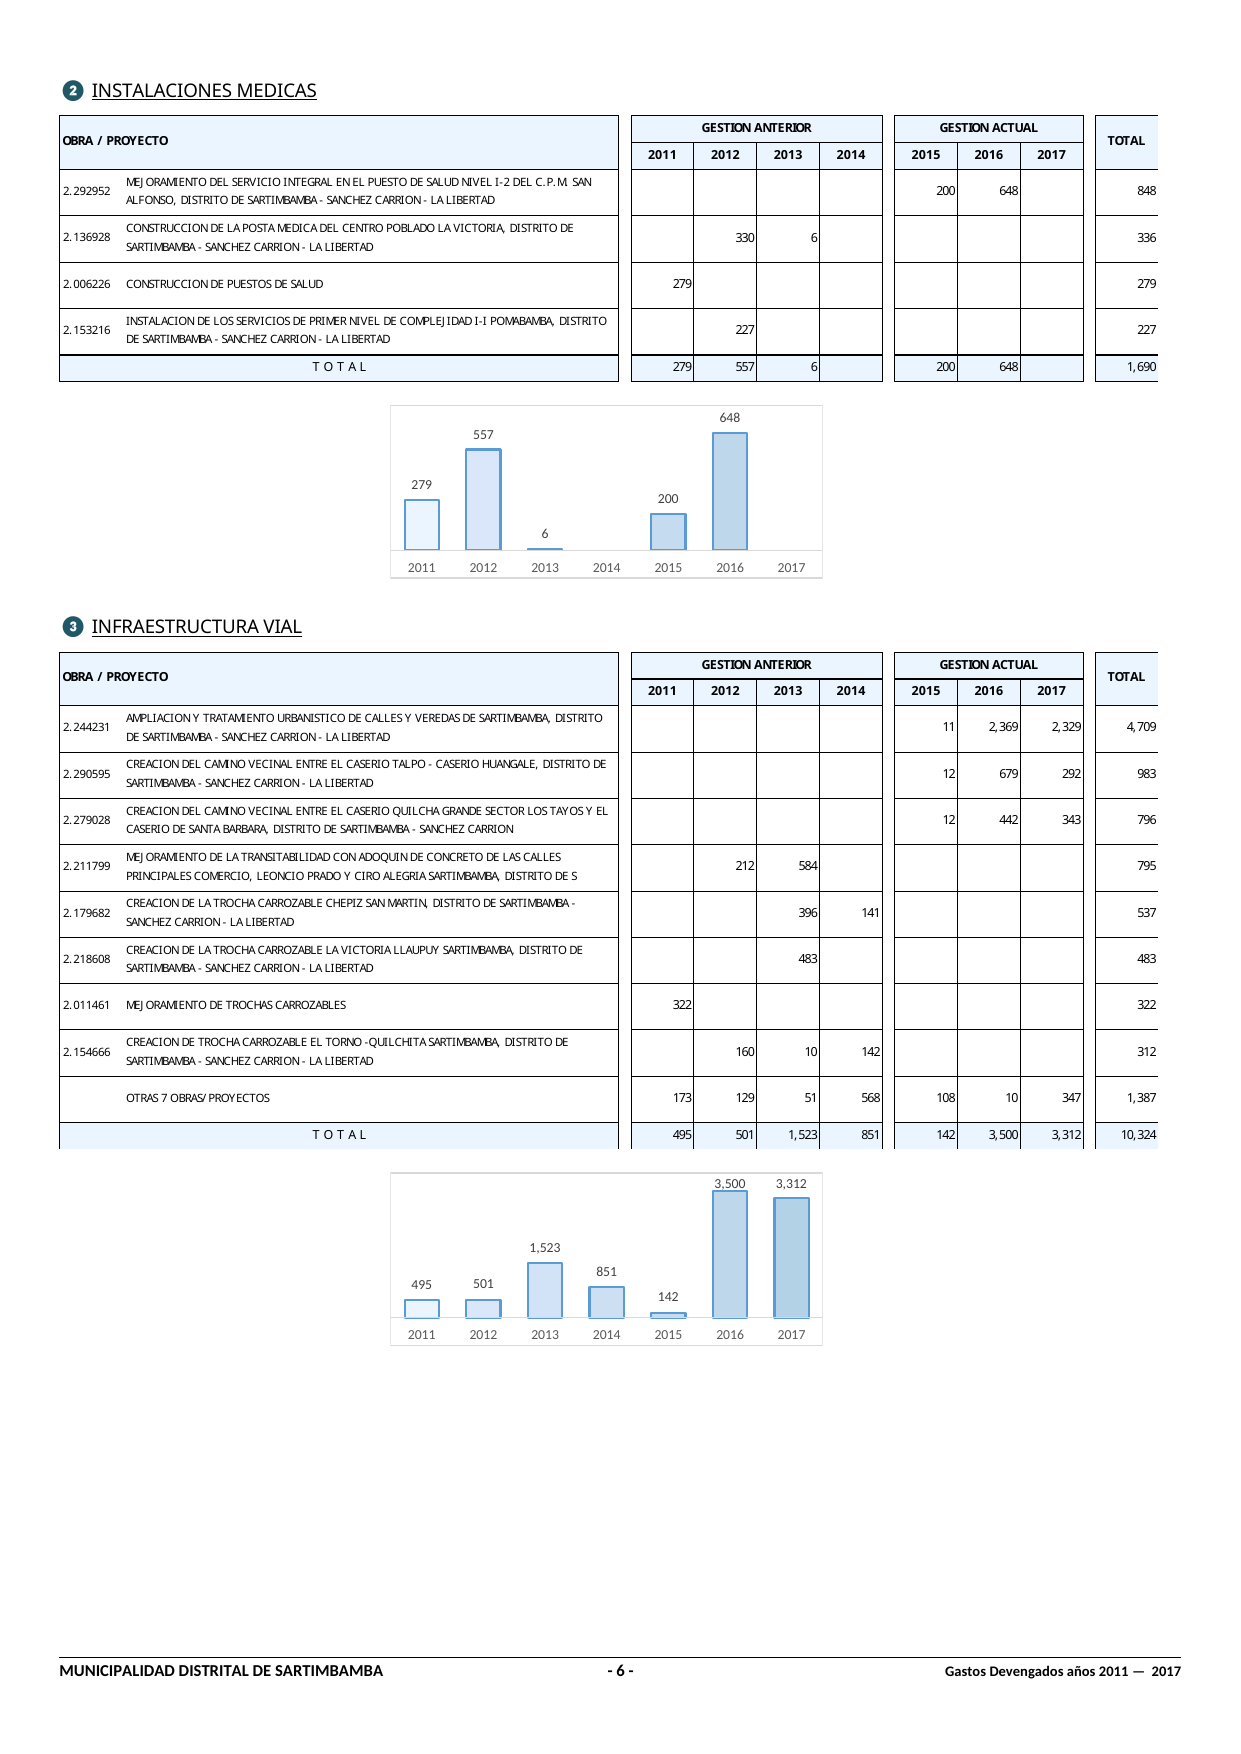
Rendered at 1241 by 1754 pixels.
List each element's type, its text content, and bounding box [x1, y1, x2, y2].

table_header ❸ INFRAESTRUCTURA VIAL [39, 608, 1174, 1352]
table_header ❷ INSTALACIONES MEDICAS [39, 71, 1174, 585]
